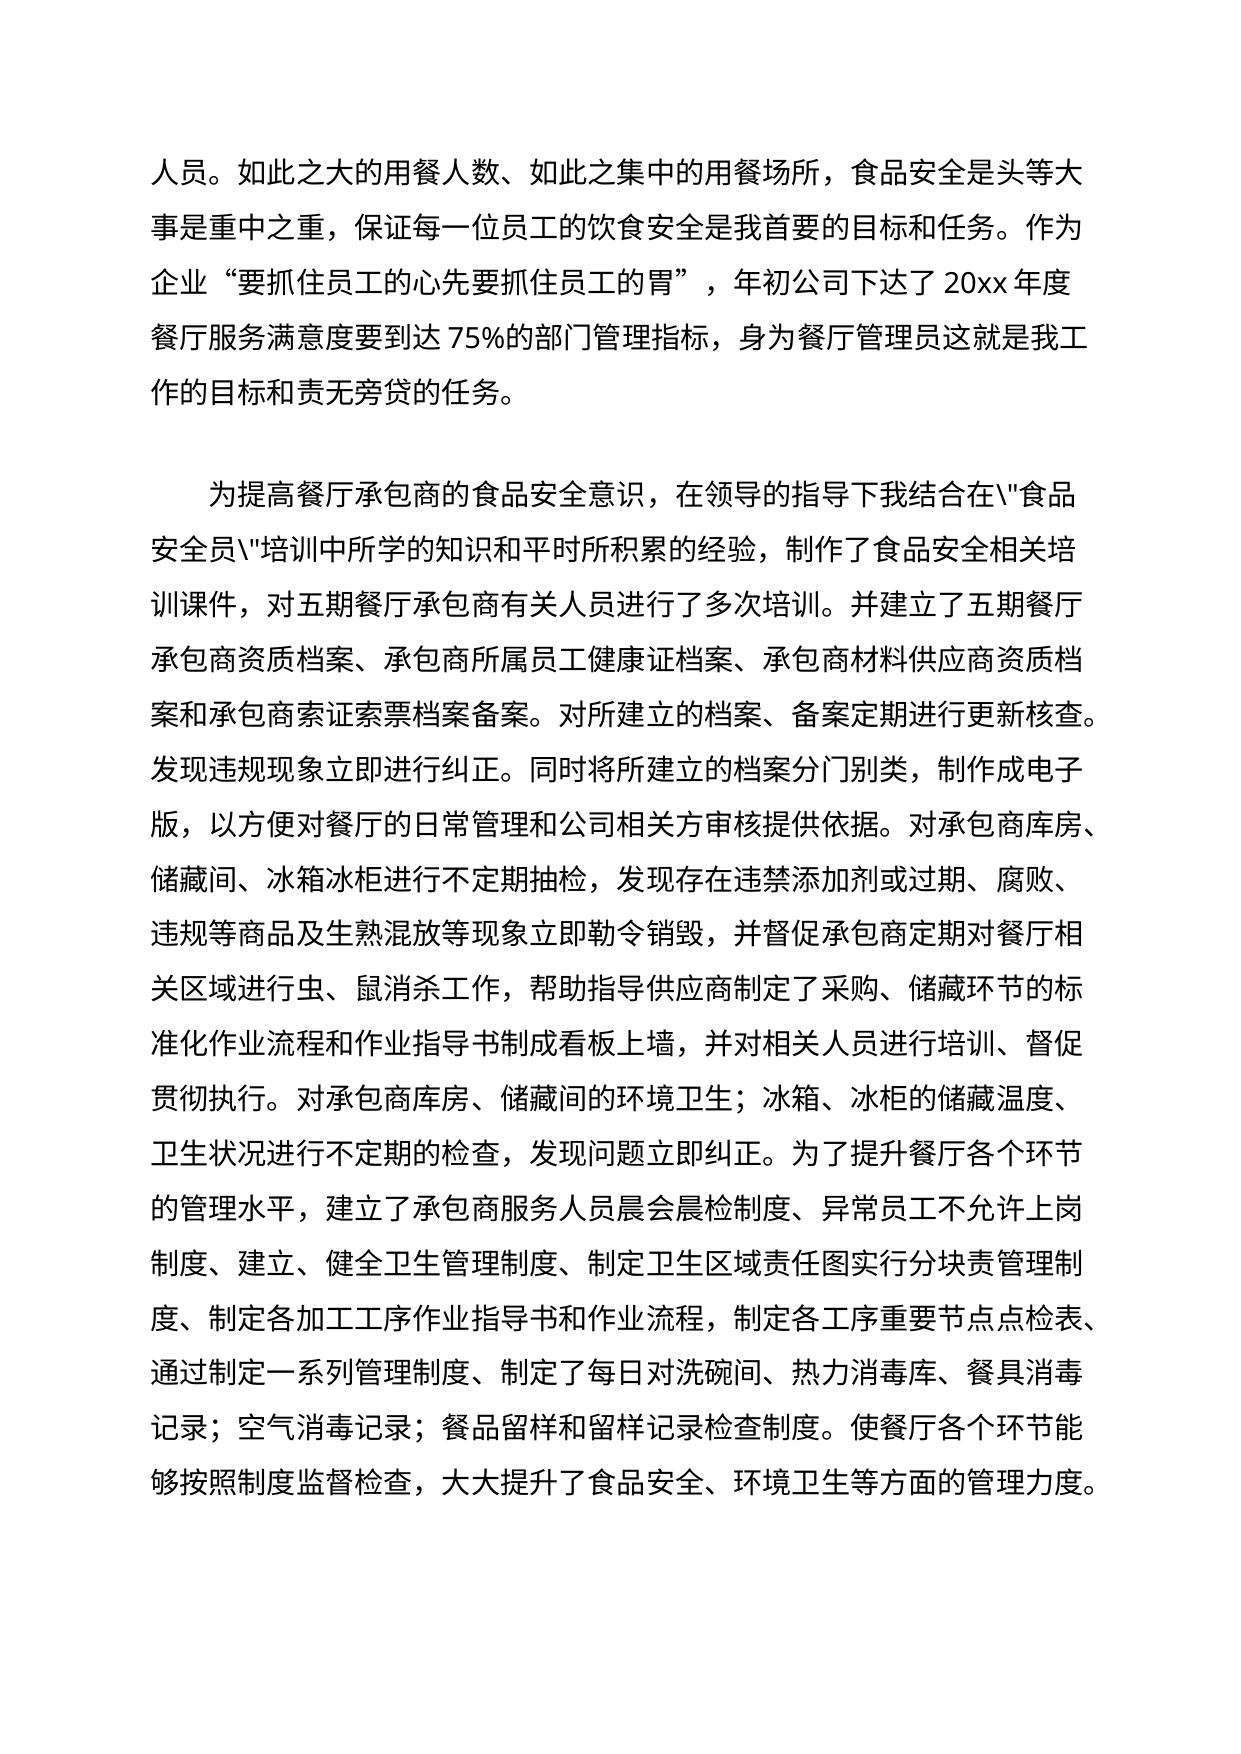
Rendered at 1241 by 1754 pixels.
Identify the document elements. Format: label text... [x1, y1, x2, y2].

text 为提高餐厅承包商的食品安全意识，在领导的指导下我结合在\"食品安全员\"培训中所学的知识和平时所积累的经验，制作了食品安全相关培训课件，对五期餐厅承包商有关人员进行了多次培训。并建立了五期餐厅承包商资质档案、承包商所属员工健康证档案、承包商材料供应商资质档案和承包商索证索票档案备案。对所建立的档案、备案定期进行更新核查。发现违规现象立即进行纠正。同时将所建立的档案分门别类，制作成电子版，以方便对餐厅的日常管理和公司相关方审核提供依据。对承包商库房、储藏间、冰箱冰柜进行不定期抽检，发现存在违禁添加剂或过期、腐败、违规等商品及生熟混放等现象立即勒令销毁，并督促承包商定期对餐厅相关区域进行虫、鼠消杀工作，帮助指导供应商制定了采购、储藏环节的标准化作业流程和作业指导书制成看板上墙，并对相关人员进行培训、督促贯彻执行。对承包商库房、储藏间的环境卫生；冰箱、冰柜的储藏温度、卫生状况进行不定期的检查，发现问题立即纠正。为了提升餐厅各个环节的管理水平，建立了承包商服务人员晨会晨检制度、异常员工不允许上岗制度、建立、健全卫生管理制度、制定卫生区域责任图实行分块责管理制度、制定各加工工序作业指导书和作业流程，制定各工序重要节点点检表、通过制定一系列管理制度、制定了每日对洗碗间、热力消毒库、餐具消毒记录；空气消毒记录；餐品留样和留样记录检查制度。使餐厅各个环节能够按照制度监督检查，大大提升了食品安全、环境卫生等方面的管理力度。 [150, 472, 1090, 1502]
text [150, 150, 1090, 412]
